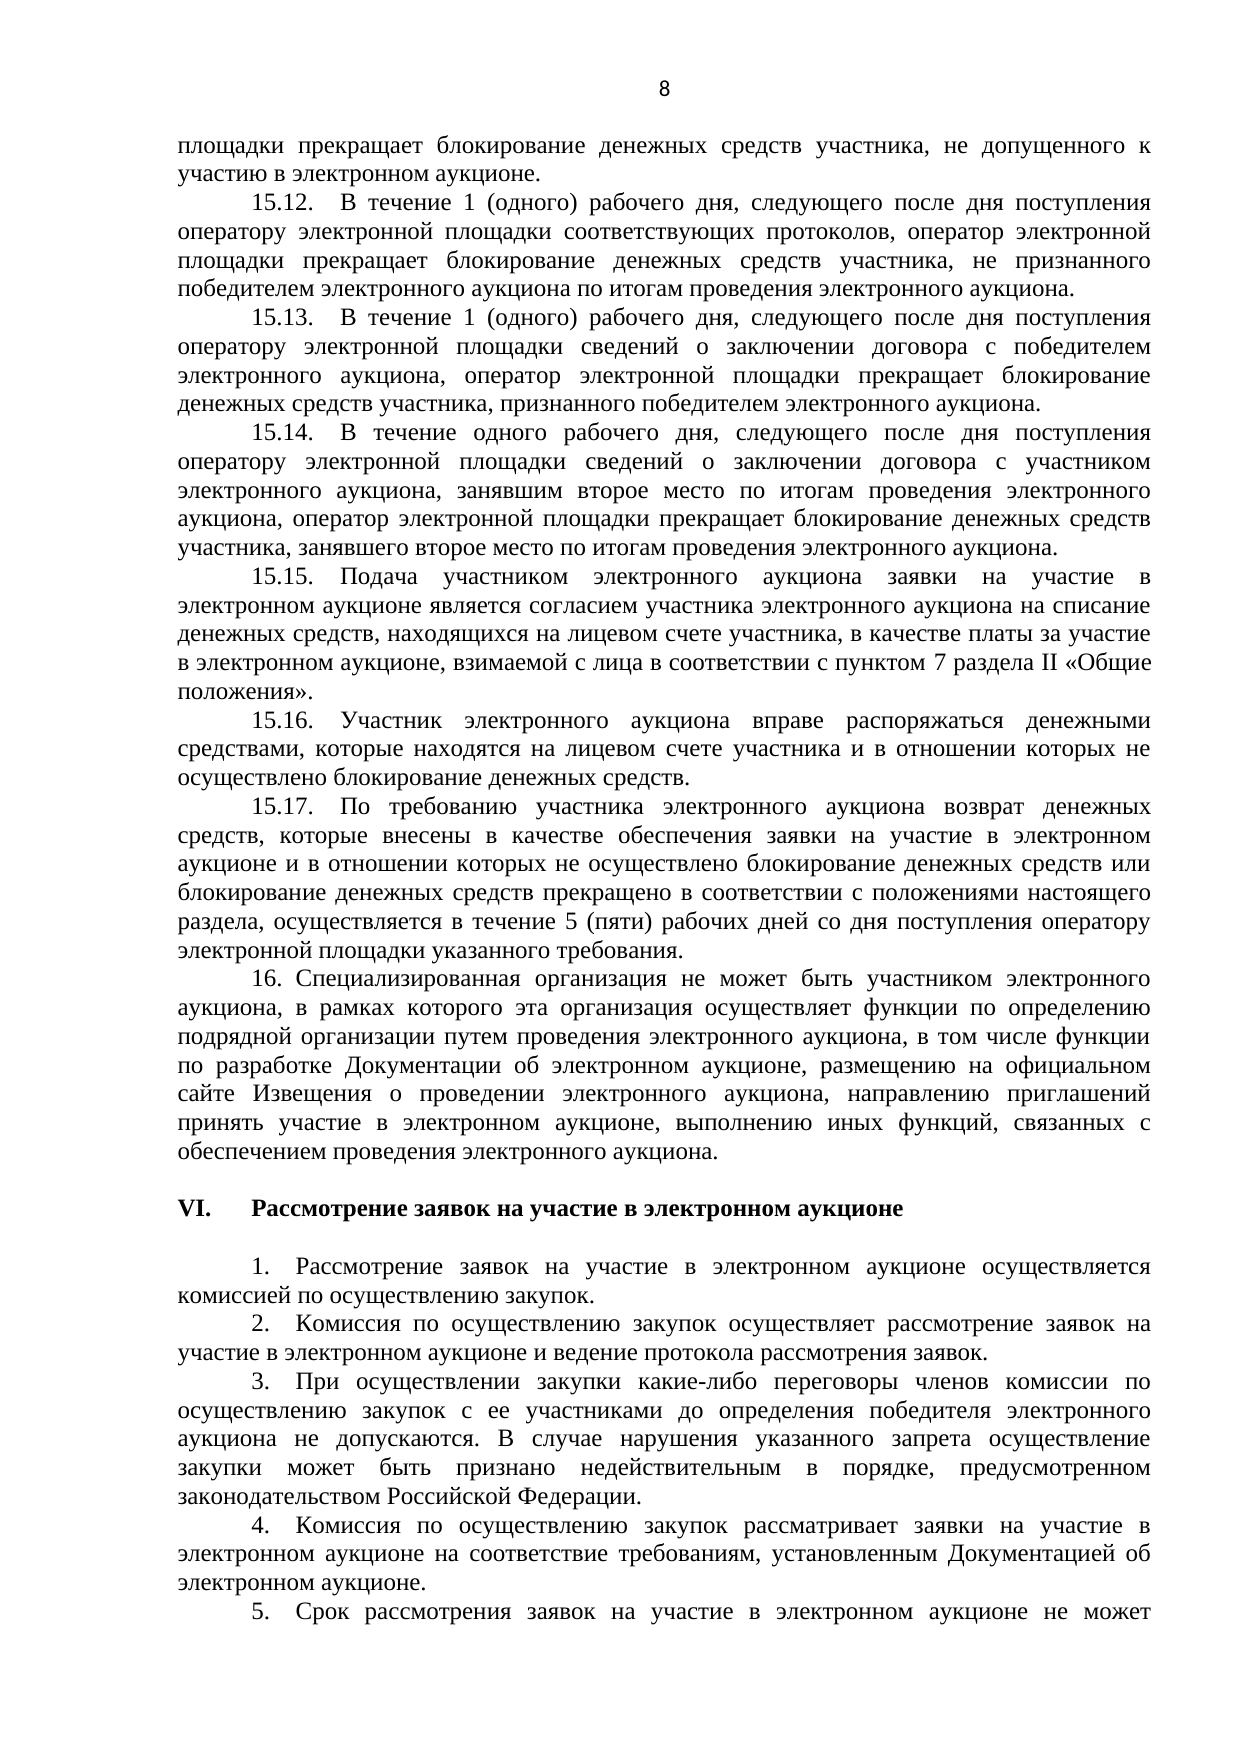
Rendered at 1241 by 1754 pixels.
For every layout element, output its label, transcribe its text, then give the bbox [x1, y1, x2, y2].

subtitle В течение 1 (одного) рабочего дня, следующего после дня поступления оператору электронной площадки сведений о заключении договора с победителем электронного аукциона, оператор электронной площадки прекращает блокирование денежных средств участника, признанного победителем электронного аукциона. [177, 302, 1152, 417]
list Комиссия по осуществлению закупок рассматривает заявки на участие в электронном аукционе на соответствие требованиям, установленным Документацией об электронном аукционе. [177, 1510, 1152, 1596]
list Рассмотрение заявок на участие в электронном аукционе осуществляется комиссией по осуществлению закупок. [177, 1251, 1152, 1308]
subtitle В течение одного рабочего дня, следующего после дня поступления оператору электронной площадки сведений о заключении договора с участником электронного аукциона, занявшим второе место по итогам проведения электронного аукциона, оператор электронной площадки прекращает блокирование денежных средств участника, занявшего второе место по итогам проведения электронного аукциона. [177, 417, 1152, 561]
list Комиссия по осуществлению закупок осуществляет рассмотрение заявок на участие в электронном аукционе и ведение протокола рассмотрения заявок. [177, 1308, 1152, 1366]
subtitle Подача участником электронного аукциона заявки на участие в электронном аукционе является согласием участника электронного аукциона на списание денежных средств, находящихся на лицевом счете участника, в качестве платы за участие в электронном аукционе, взимаемой с лица в соответствии с пунктом 7 раздела II «Общие положения». [177, 561, 1152, 705]
subtitle Участник электронного аукциона вправе распоряжаться денежными средствами, которые находятся на лицевом счете участника и в отношении которых не осуществлено блокирование денежных средств. [177, 705, 1152, 791]
subtitle Специализированная организация не может быть участником электронного аукциона, в рамках которого эта организация осуществляет функции по определению подрядной организации путем проведения электронного аукциона, в том числе функции по разработке Документации об электронном аукционе, размещению на официальном сайте Извещения о проведении электронного аукциона, направлению приглашений принять участие в электронном аукционе, выполнению иных функций, связанных с обеспечением проведения электронного аукциона. [177, 963, 1152, 1165]
list Рассмотрение заявок на участие в электронном аукционе [177, 1193, 1152, 1222]
subtitle В течение 1 (одного) рабочего дня, следующего после дня поступления оператору электронной площадки соответствующих протоколов, оператор электронной площадки прекращает блокирование денежных средств участника, не признанного победителем электронного аукциона по итогам проведения электронного аукциона. [177, 187, 1152, 302]
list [177, 1596, 1152, 1625]
subtitle По требованию участника электронного аукциона возврат денежных средств, которые внесены в качестве обеспечения заявки на участие в электронном аукционе и в отношении которых не осуществлено блокирование денежных средств или блокирование денежных средств прекращено в соответствии с положениями настоящего раздела, осуществляется в течение 5 (пяти) рабочих дней со дня поступления оператору электронной площадки указанного требования. [177, 791, 1152, 963]
list При осуществлении закупки какие-либо переговоры членов комиссии по осуществлению закупок с ее участниками до определения победителя электронного аукциона не допускаются. В случае нарушения указанного запрета осуществление закупки может быть признано недействительным в порядке, предусмотренном законодательством Российской Федерации. [177, 1366, 1152, 1510]
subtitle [177, 130, 1152, 187]
